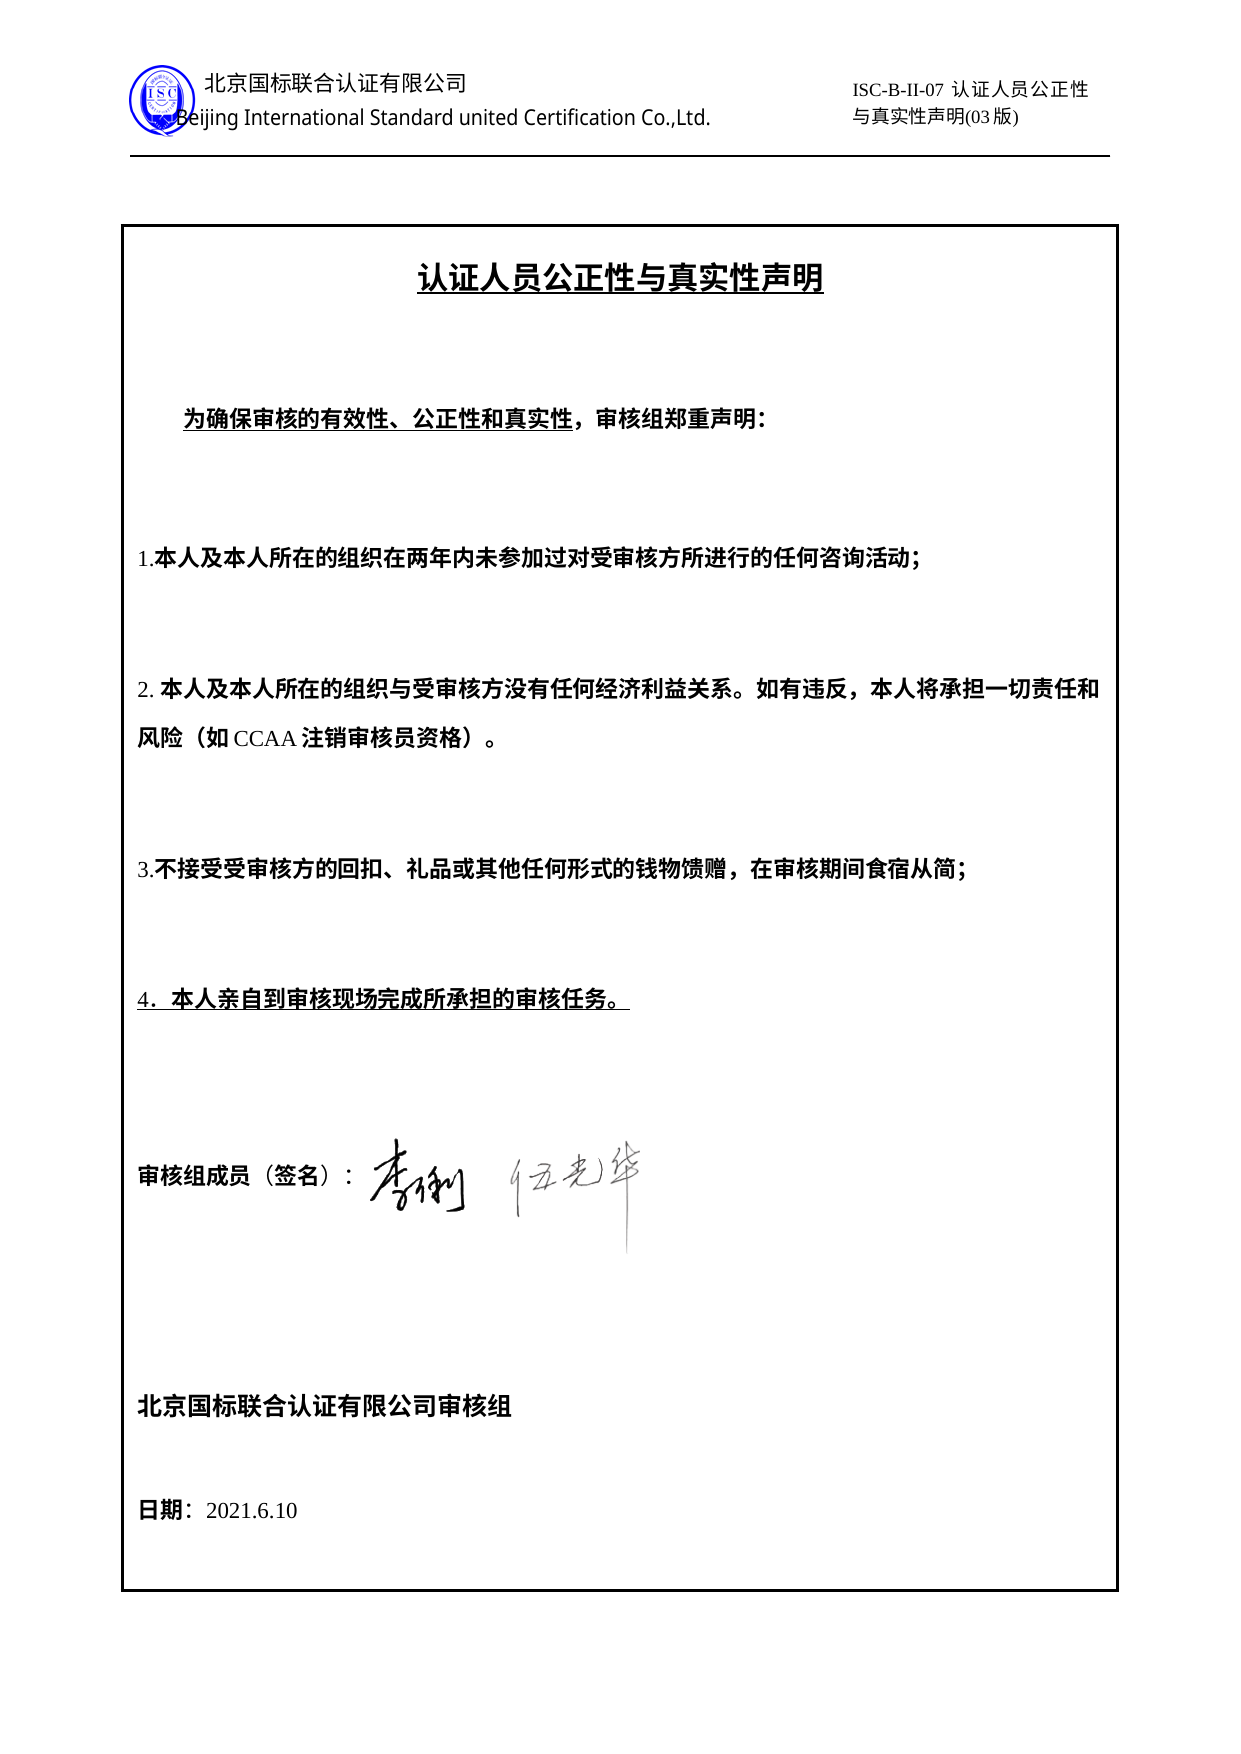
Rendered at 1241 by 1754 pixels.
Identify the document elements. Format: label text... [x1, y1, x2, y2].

table_header 认证人员公正性与真实性声明 为确保审核的有效性、公正性和真实性，审核组郑重声明： 1.本人及本人所在的组织在两年内未参加过对受审核方所进行的任何咨询活动； 2. 本人及本人所在的组织与受审核方没有任何经济利益关系。如有违反，本人将承担一切责任和风险（如CCAA注销审核员资格）。 3.不接受受审核方的回扣、礼品或其他任何形式的钱物馈赠，在审核期间食宿从简； 4．本人亲自到审核现场完成所承担的审核任务。 审核组成员（签名）： 北京国标联合认证有限公司审核组 日期：2021.6.10 [124, 227, 1116, 1589]
picture [129, 65, 198, 137]
picture [501, 1139, 641, 1257]
picture [367, 1136, 466, 1213]
